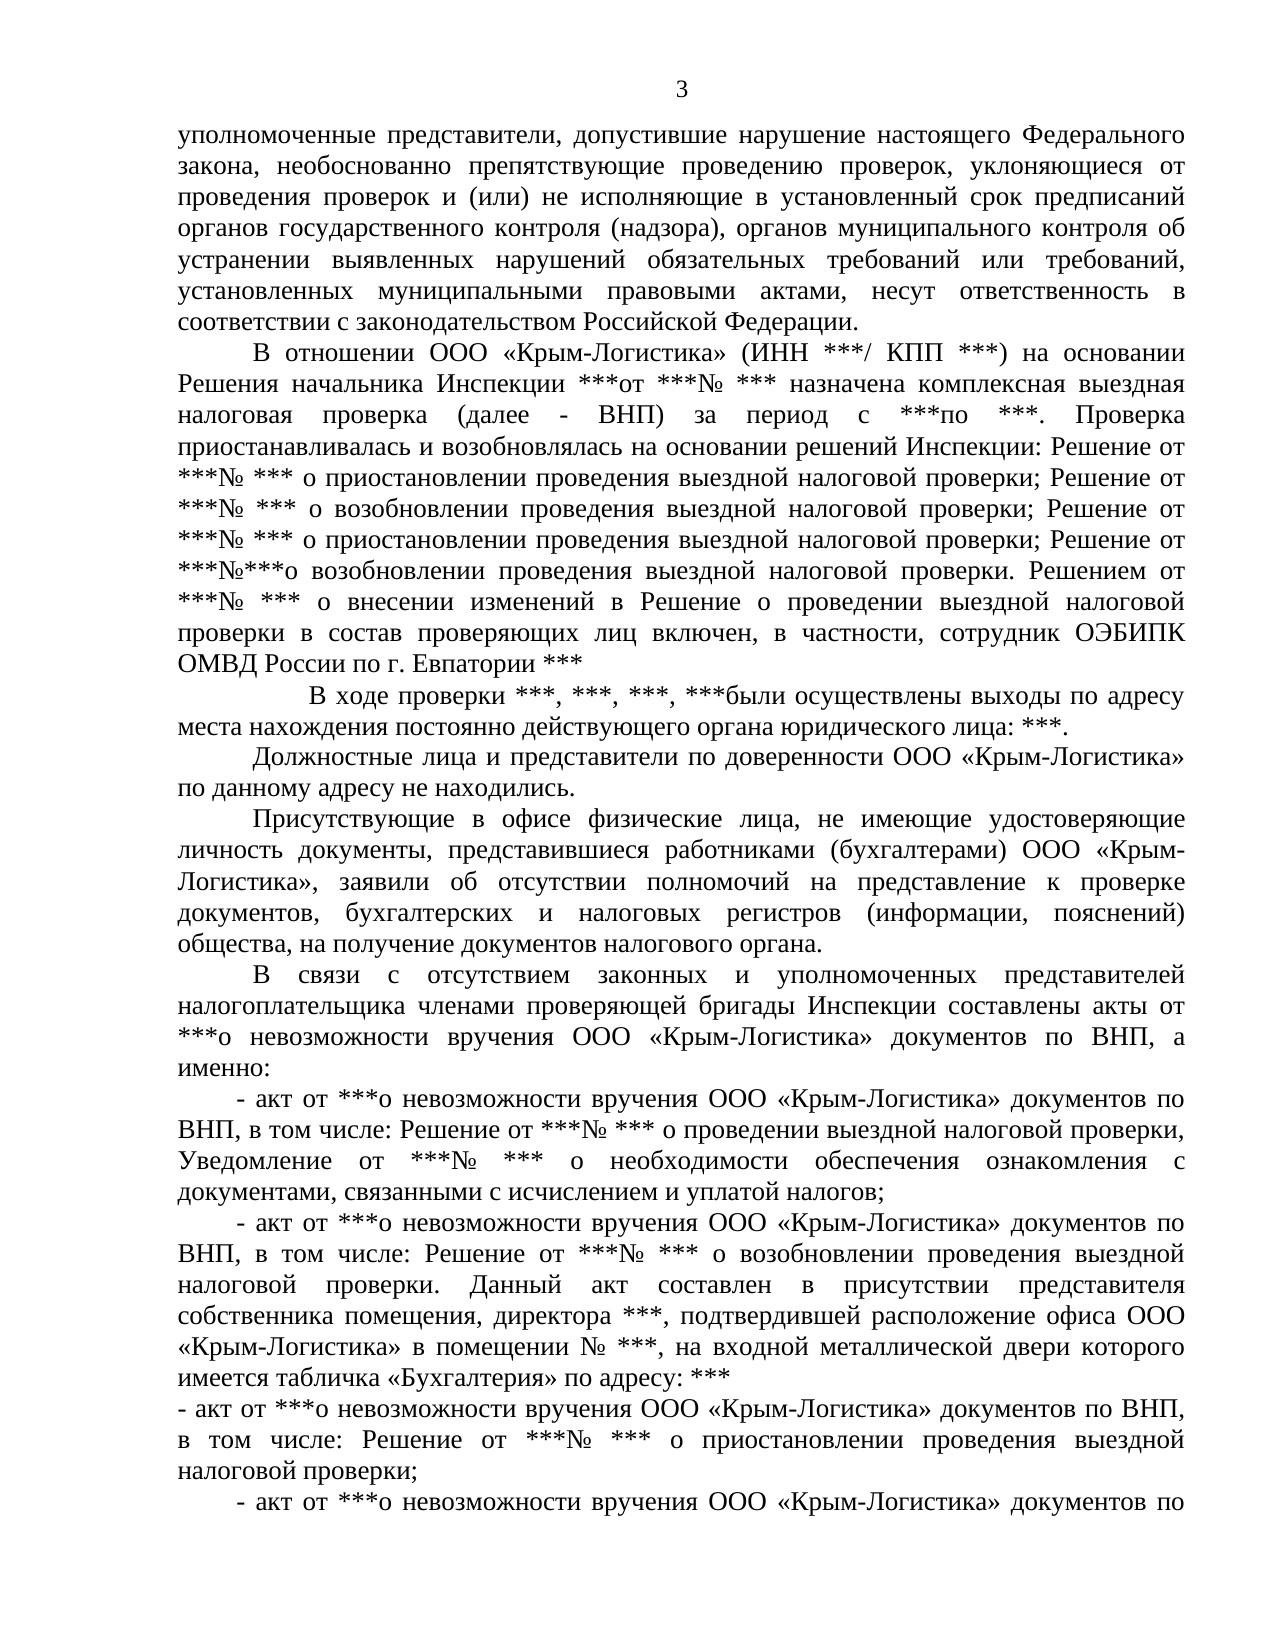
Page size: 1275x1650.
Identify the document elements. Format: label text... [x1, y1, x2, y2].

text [177, 118, 1186, 336]
text В отношении ООО «Крым-Логистика» (ИНН ***/ КПП ***) на основании Решения начальника Инспекции ***от ***№ *** назначена комплексная выездная налоговая проверка (далее - ВНП) за период с ***по ***. Проверка приостанавливалась и возобновлялась на основании решений Инспекции: Решение от ***№ *** о приостановлении проведения выездной налоговой проверки; Решение от ***№ *** о возобновлении проведения выездной налоговой проверки; Решение от ***№ *** о приостановлении проведения выездной налоговой проверки; Решение от ***№***о возобновлении проведения выездной налоговой проверки. Решением от ***№ *** о внесении изменений в Решение о проведении выездной налоговой проверки в состав проверяющих лиц включен, в частности, сотрудник ОЭБИПК ОМВД России по г. Евпатории *** [177, 336, 1186, 679]
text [177, 1486, 1186, 1517]
text Присутствующие в офисе физические лица, не имеющие удостоверяющие личность документы, представившиеся работниками (бухгалтерами) ООО «Крым-Логистика», заявили об отсутствии полномочий на представление к проверке документов, бухгалтерских и налоговых регистров (информации, пояснений) общества, на получение документов налогового органа. [177, 803, 1186, 958]
text - акт от ***о невозможности вручения ООО «Крым-Логистика» документов по ВНП, в том числе: Решение от ***№ *** о возобновлении проведения выездной налоговой проверки. Данный акт составлен в присутствии представителя собственника помещения, директора ***, подтвердившей расположение офиса ООО «Крым-Логистика» в помещении № ***, на входной металлической двери которого имеется табличка «Бухгалтерия» по адресу: *** [177, 1207, 1186, 1393]
text В ходе проверки ***, ***, ***, ***были осуществлены выходы по адресу места нахождения постоянно действующего органа юридического лица: ***. [177, 679, 1186, 741]
text - акт от ***о невозможности вручения ООО «Крым-Логистика» документов по ВНП, в том числе: Решение от ***№ *** о проведении выездной налоговой проверки, Уведомление от ***№ *** о необходимости обеспечения ознакомления с документами, связанными с исчислением и уплатой налогов; [177, 1082, 1186, 1207]
text Должностные лица и представители по доверенности ООО «Крым-Логистика» по данному адресу не находились. [177, 741, 1186, 803]
text - акт от ***о невозможности вручения ООО «Крым-Логистика» документов по ВНП, в том числе: Решение от ***№ *** о приостановлении проведения выездной налоговой проверки; [177, 1393, 1186, 1486]
text В связи с отсутствием законных и уполномоченных представителей налогоплательщика членами проверяющей бригады Инспекции составлены акты от ***о невозможности вручения ООО «Крым-Логистика» документов по ВНП, а именно: [177, 958, 1186, 1082]
